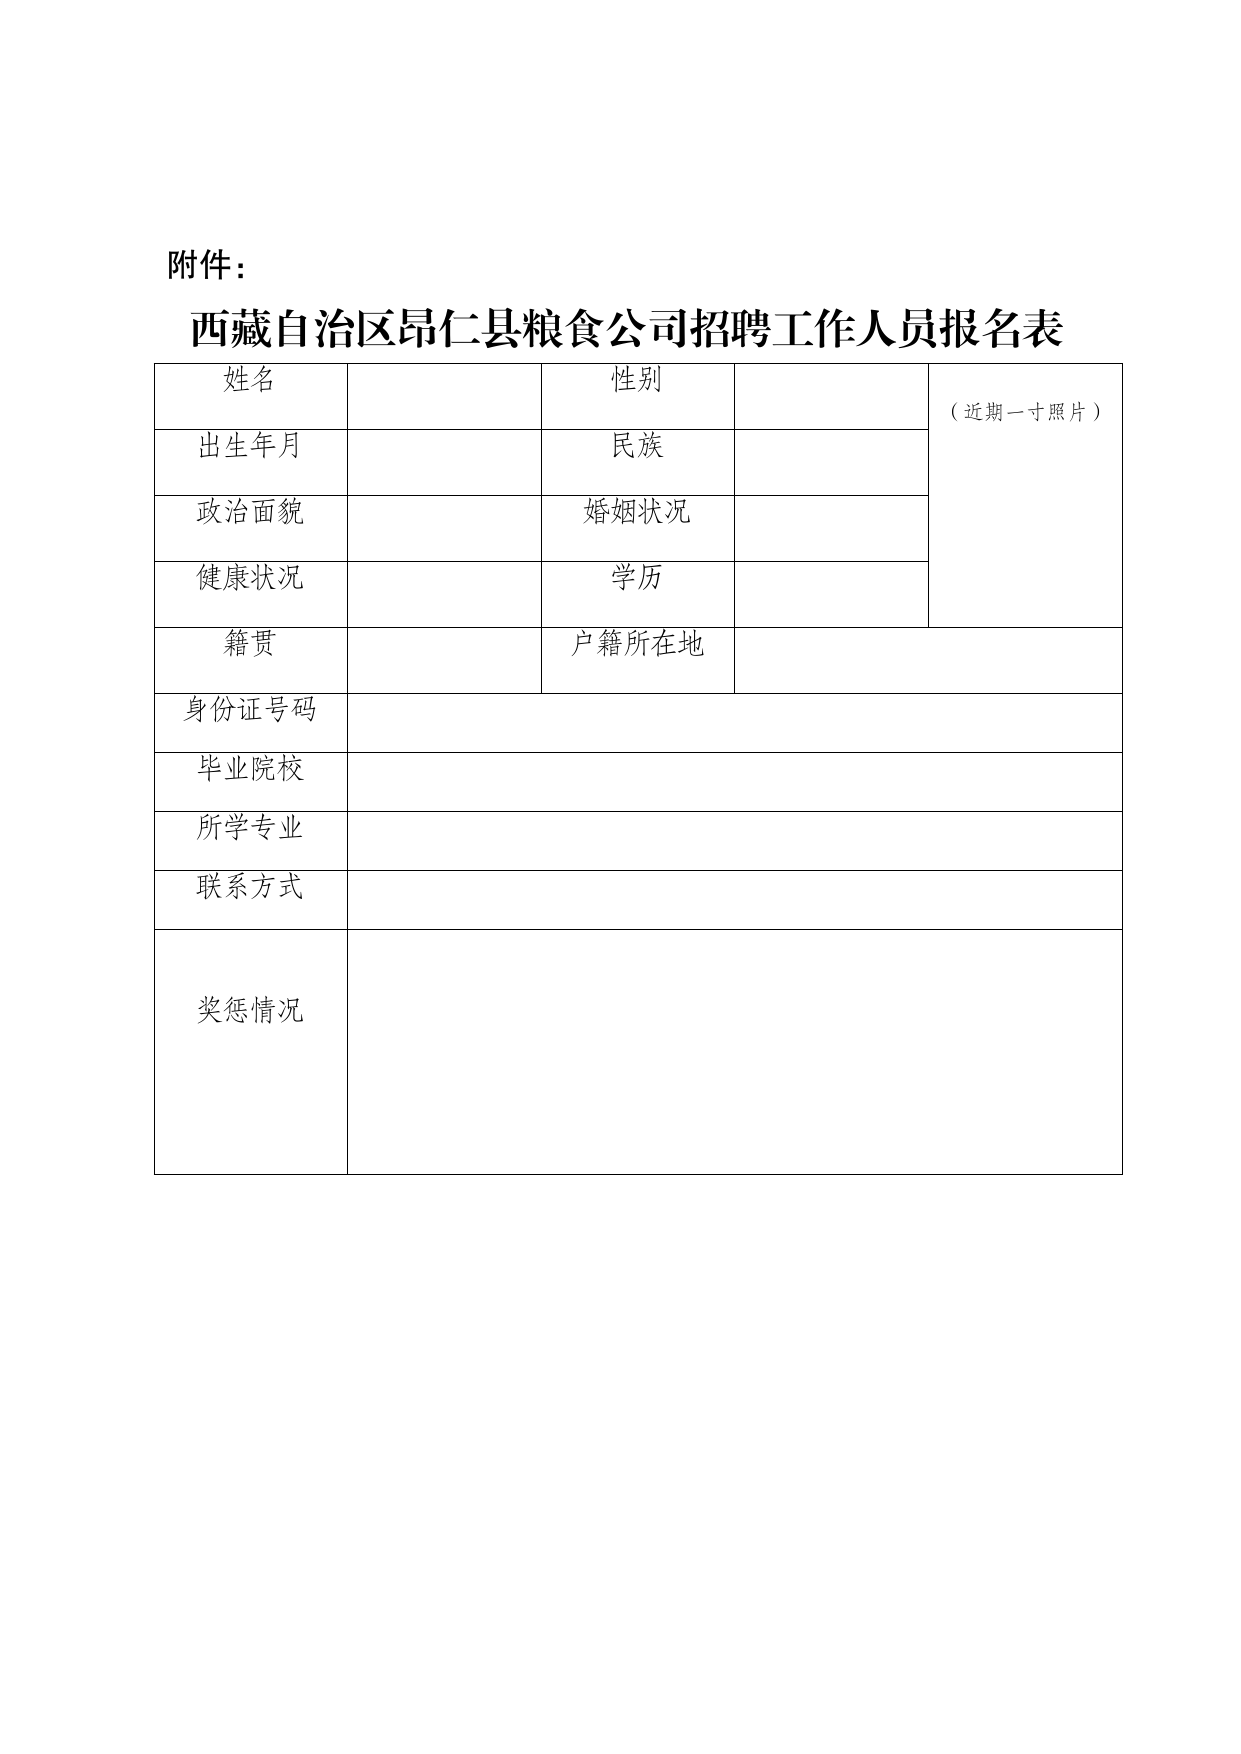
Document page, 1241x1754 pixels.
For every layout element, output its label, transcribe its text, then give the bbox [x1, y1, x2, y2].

table_cell [735, 562, 928, 627]
table_cell [348, 930, 1122, 1174]
table_cell 身份证号码 [155, 694, 347, 752]
table_cell 民族 [542, 430, 734, 495]
table_cell [348, 628, 541, 693]
table_cell [348, 430, 541, 495]
table_header （近期一寸照片） [929, 364, 1122, 627]
table_header [735, 364, 928, 429]
table_cell 婚姻状况 [542, 496, 734, 561]
table_cell 联系方式 [155, 871, 347, 929]
table_cell 户籍所在地 [542, 628, 734, 693]
table_cell 出生年月 [155, 430, 347, 495]
table_cell [348, 694, 1122, 752]
table_cell 所学专业 [155, 812, 347, 870]
text 西藏自治区昂仁县粮食公司招聘工作人员报名表 [165, 298, 1087, 363]
table_cell [348, 753, 1122, 811]
table_cell [348, 812, 1122, 870]
table_header [348, 364, 541, 429]
table_cell 毕业院校 [155, 753, 347, 811]
table_cell [735, 430, 928, 495]
table_cell 政治面貌 [155, 496, 347, 561]
table_cell 学历 [542, 562, 734, 627]
table_cell 奖惩情况 [155, 930, 347, 1174]
table_cell 籍贯 [155, 628, 347, 693]
table_header 姓名 [155, 364, 347, 429]
table_cell [735, 496, 928, 561]
table_cell 健康状况 [155, 562, 347, 627]
text 附件： [165, 233, 1087, 298]
table_cell [348, 562, 541, 627]
table_header 性别 [542, 364, 734, 429]
table_cell [348, 496, 541, 561]
table_cell [348, 871, 1122, 929]
table_cell [735, 628, 1122, 693]
